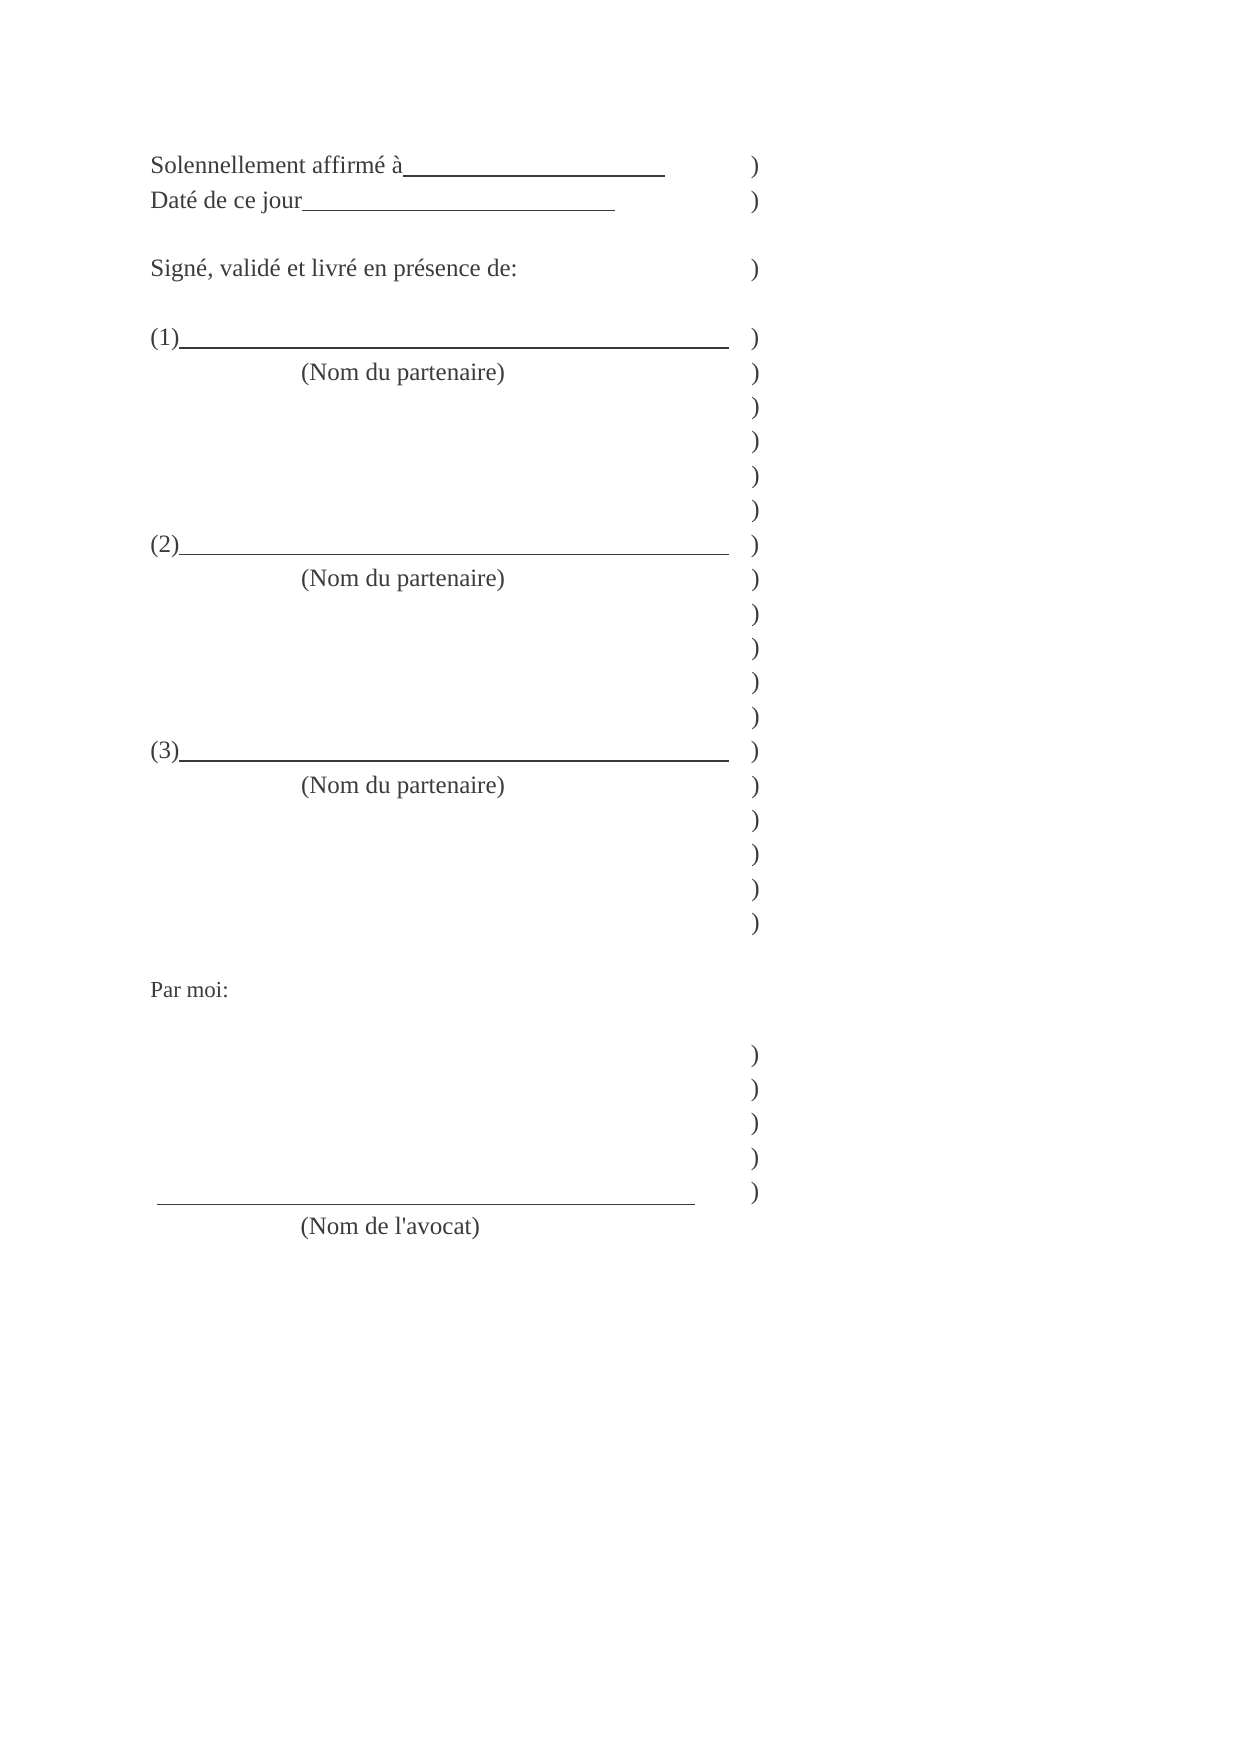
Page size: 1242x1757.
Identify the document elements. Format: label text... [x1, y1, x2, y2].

text ) [139, 460, 759, 489]
text ) [139, 873, 759, 902]
text ) [139, 391, 759, 420]
text ) [139, 426, 759, 454]
text ) [409, 1039, 1100, 1067]
text (3) ) [150, 735, 1100, 764]
text (Nom de l'avocat) [298, 1211, 482, 1239]
text ) [139, 838, 759, 867]
text ) [139, 701, 759, 729]
text ) [409, 1142, 1100, 1171]
text ) [409, 1176, 1100, 1205]
text (Nom du partenaire) ) [139, 357, 759, 386]
text (Nom du partenaire) ) [139, 563, 759, 592]
text (2) ) [150, 529, 1100, 557]
text ) [139, 494, 759, 523]
text Par moi: [150, 977, 1100, 1003]
text (Nom du partenaire) ) [139, 770, 759, 798]
text ) [139, 598, 759, 626]
text ) [139, 804, 759, 833]
text Solennellement affirmé à ) Daté de ce jour ) [150, 150, 759, 213]
text ) [409, 1073, 1100, 1102]
text ) [139, 632, 759, 661]
text ) [139, 666, 759, 695]
text ) [409, 1107, 1100, 1136]
text ) [139, 907, 759, 936]
text Signé, validé et livré en présence de: ) [150, 253, 1100, 282]
text (1) ) [150, 322, 1100, 351]
